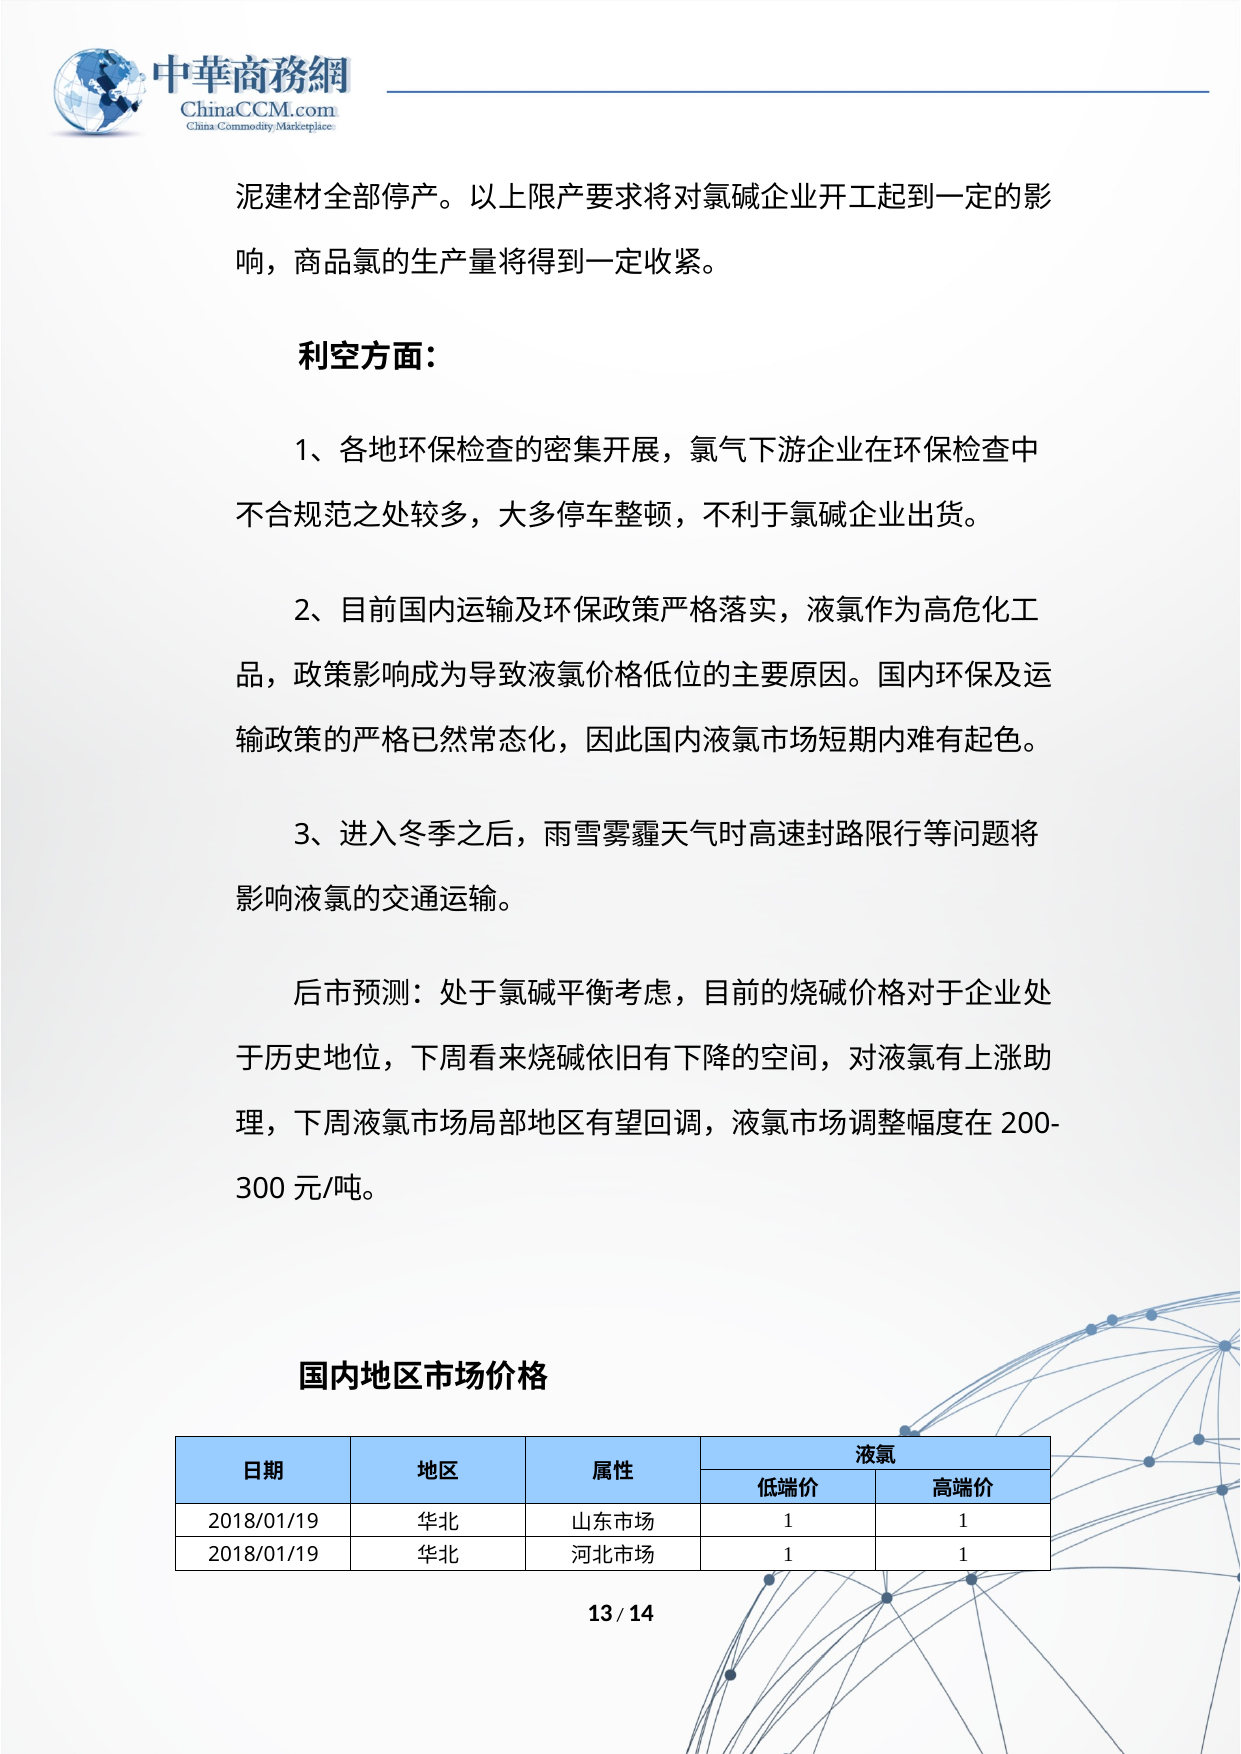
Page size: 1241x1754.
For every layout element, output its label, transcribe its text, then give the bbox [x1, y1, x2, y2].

text 后市预测：处于氯碱平衡考虑，目前的烧碱价格对于企业处于历史地位，下周看来烧碱依旧有下降的空间，对液氯有上涨助理，下周液氯市场局部地区有望回调，液氯市场调整幅度在 200-300 元/吨。 [235, 958, 1063, 1218]
text 1、各地环保检查的密集开展，氯气下游企业在环保检查中不合规范之处较多，大多停车整顿，不利于氯碱企业出货。 [235, 416, 1063, 546]
table_cell 1 [701, 1504, 875, 1536]
table_cell 山东市场 [526, 1504, 700, 1536]
text 利空方面： [235, 321, 1063, 386]
table_cell 华北 [351, 1504, 525, 1536]
table_cell 1 [876, 1504, 1050, 1536]
text 2、目前国内运输及环保政策严格落实，液氯作为高危化工品，政策影响成为导致液氯价格低位的主要原因。国内环保及运输政策的严格已然常态化，因此国内液氯市场短期内难有起色。 [235, 575, 1063, 770]
table_cell 1 [701, 1537, 875, 1570]
table_cell 华北 [351, 1537, 525, 1570]
table_header 属性 [526, 1437, 700, 1503]
table_cell 高端价 [876, 1470, 1050, 1503]
table_cell 2018/01/19 [176, 1504, 350, 1536]
table_cell 1 [876, 1537, 1050, 1570]
table_cell 低端价 [701, 1470, 875, 1503]
table_cell 河北市场 [526, 1537, 700, 1570]
table_header 液氯 [701, 1437, 1050, 1469]
picture [1, 0, 1240, 1754]
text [235, 162, 1063, 292]
table_cell 2018/01/19 [176, 1537, 350, 1570]
table_header 地区 [351, 1437, 525, 1503]
text 3、进入冬季之后，雨雪雾霾天气时高速封路限行等问题将影响液氯的交通运输。 [235, 799, 1063, 929]
text 国内地区市场价格 [235, 1341, 1063, 1406]
table_header 日期 [176, 1437, 350, 1503]
